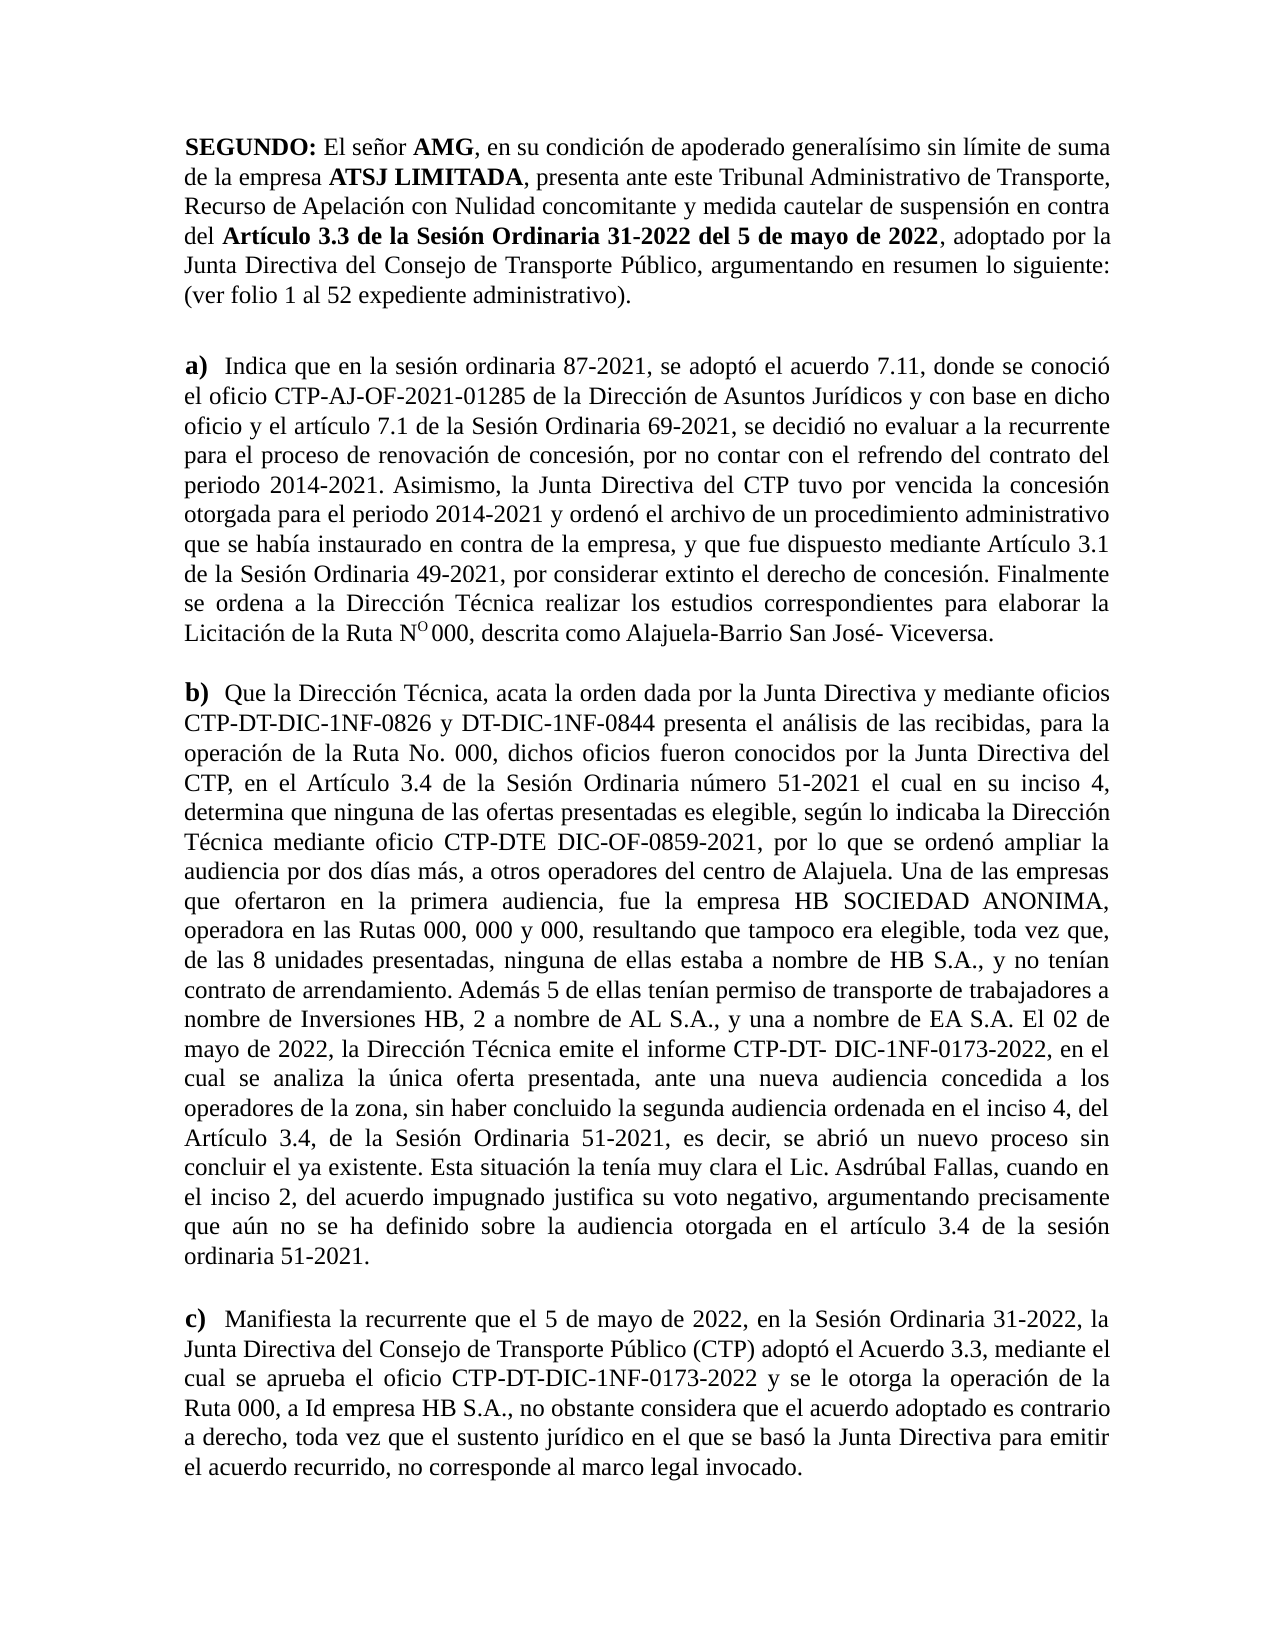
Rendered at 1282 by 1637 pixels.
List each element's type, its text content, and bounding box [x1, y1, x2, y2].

list Indica que en la sesión ordinaria 87-2021, se adoptó el acuerdo 7.11, donde se conoció el oficio CTP-AJ-OF-2021-01285 de la Dirección de Asuntos Jurídicos y con base en dicho oficio y el artículo 7.1 de la Sesión Ordinaria 69-2021, se decidió no evaluar a la recurrente para el proceso de renovación de concesión, por no contar con el refrendo del contrato del periodo 2014-2021. Asimismo, la Junta Directiva del CTP tuvo por vencida la concesión otorgada para el periodo 2014-2021 y ordenó el archivo de un procedimiento administrativo que se había instaurado en contra de la empresa, y que fue dispuesto mediante Artículo 3.1 de la Sesión Ordinaria 49-2021, por considerar extinto el derecho de concesión. Finalmente se ordena a la Dirección Técnica realizar los estudios correspondientes para elaborar la Licitación de la Ruta NO 000, descrita como Alajuela-Barrio San José- Viceversa. [184, 349, 1111, 647]
text SEGUNDO: El señor AMG, en su condición de apoderado generalísimo sin límite de suma de la empresa ATSJ LIMITADA, presenta ante este Tribunal Administrativo de Transporte, Recurso de Apelación con Nulidad concomitante y medida cautelar de suspensión en contra del Artículo 3.3 de la Sesión Ordinaria 31-2022 del 5 de mayo de 2022, adoptado por la Junta Directiva del Consejo de Transporte Público, argumentando en resumen lo siguiente: (ver folio 1 al 52 expediente administrativo). [184, 132, 1111, 309]
list Que la Dirección Técnica, acata la orden dada por la Junta Directiva y mediante oficios CTP-DT-DIC-1NF-0826 y DT-DIC-1NF-0844 presenta el análisis de las recibidas, para la operación de la Ruta No. 000, dichos oficios fueron conocidos por la Junta Directiva del CTP, en el Artículo 3.4 de la Sesión Ordinaria número 51-2021 el cual en su inciso 4, determina que ninguna de las ofertas presentadas es elegible, según lo indicaba la Dirección Técnica mediante oficio CTP-DTE DIC-OF-0859-2021, por lo que se ordenó ampliar la audiencia por dos días más, a otros operadores del centro de Alajuela. Una de las empresas que ofertaron en la primera audiencia, fue la empresa HB SOCIEDAD ANONIMA, operadora en las Rutas 000, 000 y 000, resultando que tampoco era elegible, toda vez que, de las 8 unidades presentadas, ninguna de ellas estaba a nombre de HB S.A., y no tenían contrato de arrendamiento. Además 5 de ellas tenían permiso de transporte de trabajadores a nombre de Inversiones HB, 2 a nombre de AL S.A., y una a nombre de EA S.A. El 02 de mayo de 2022, la Dirección Técnica emite el informe CTP-DT- DIC-1NF-0173-2022, en el cual se analiza la única oferta presentada, ante una nueva audiencia concedida a los operadores de la zona, sin haber concluido la segunda audiencia ordenada en el inciso 4, del Artículo 3.4, de la Sesión Ordinaria 51-2021, es decir, se abrió un nuevo proceso sin concluir el ya existente. Esta situación la tenía muy clara el Lic. Asdrúbal Fallas, cuando en el inciso 2, del acuerdo impugnado justifica su voto negativo, argumentando precisamente que aún no se ha definido sobre la audiencia otorgada en el artículo 3.4 de la sesión ordinaria 51-2021. [184, 676, 1111, 1270]
list Manifiesta la recurrente que el 5 de mayo de 2022, en la Sesión Ordinaria 31-2022, la Junta Directiva del Consejo de Transporte Público (CTP) adoptó el Acuerdo 3.3, mediante el cual se aprueba el oficio CTP-DT-DIC-1NF-0173-2022 y se le otorga la operación de la Ruta 000, a Id empresa HB S.A., no obstante considera que el acuerdo adoptado es contrario a derecho, toda vez que el sustento jurídico en el que se basó la Junta Directiva para emitir el acuerdo recurrido, no corresponde al marco legal invocado. [184, 1302, 1111, 1481]
